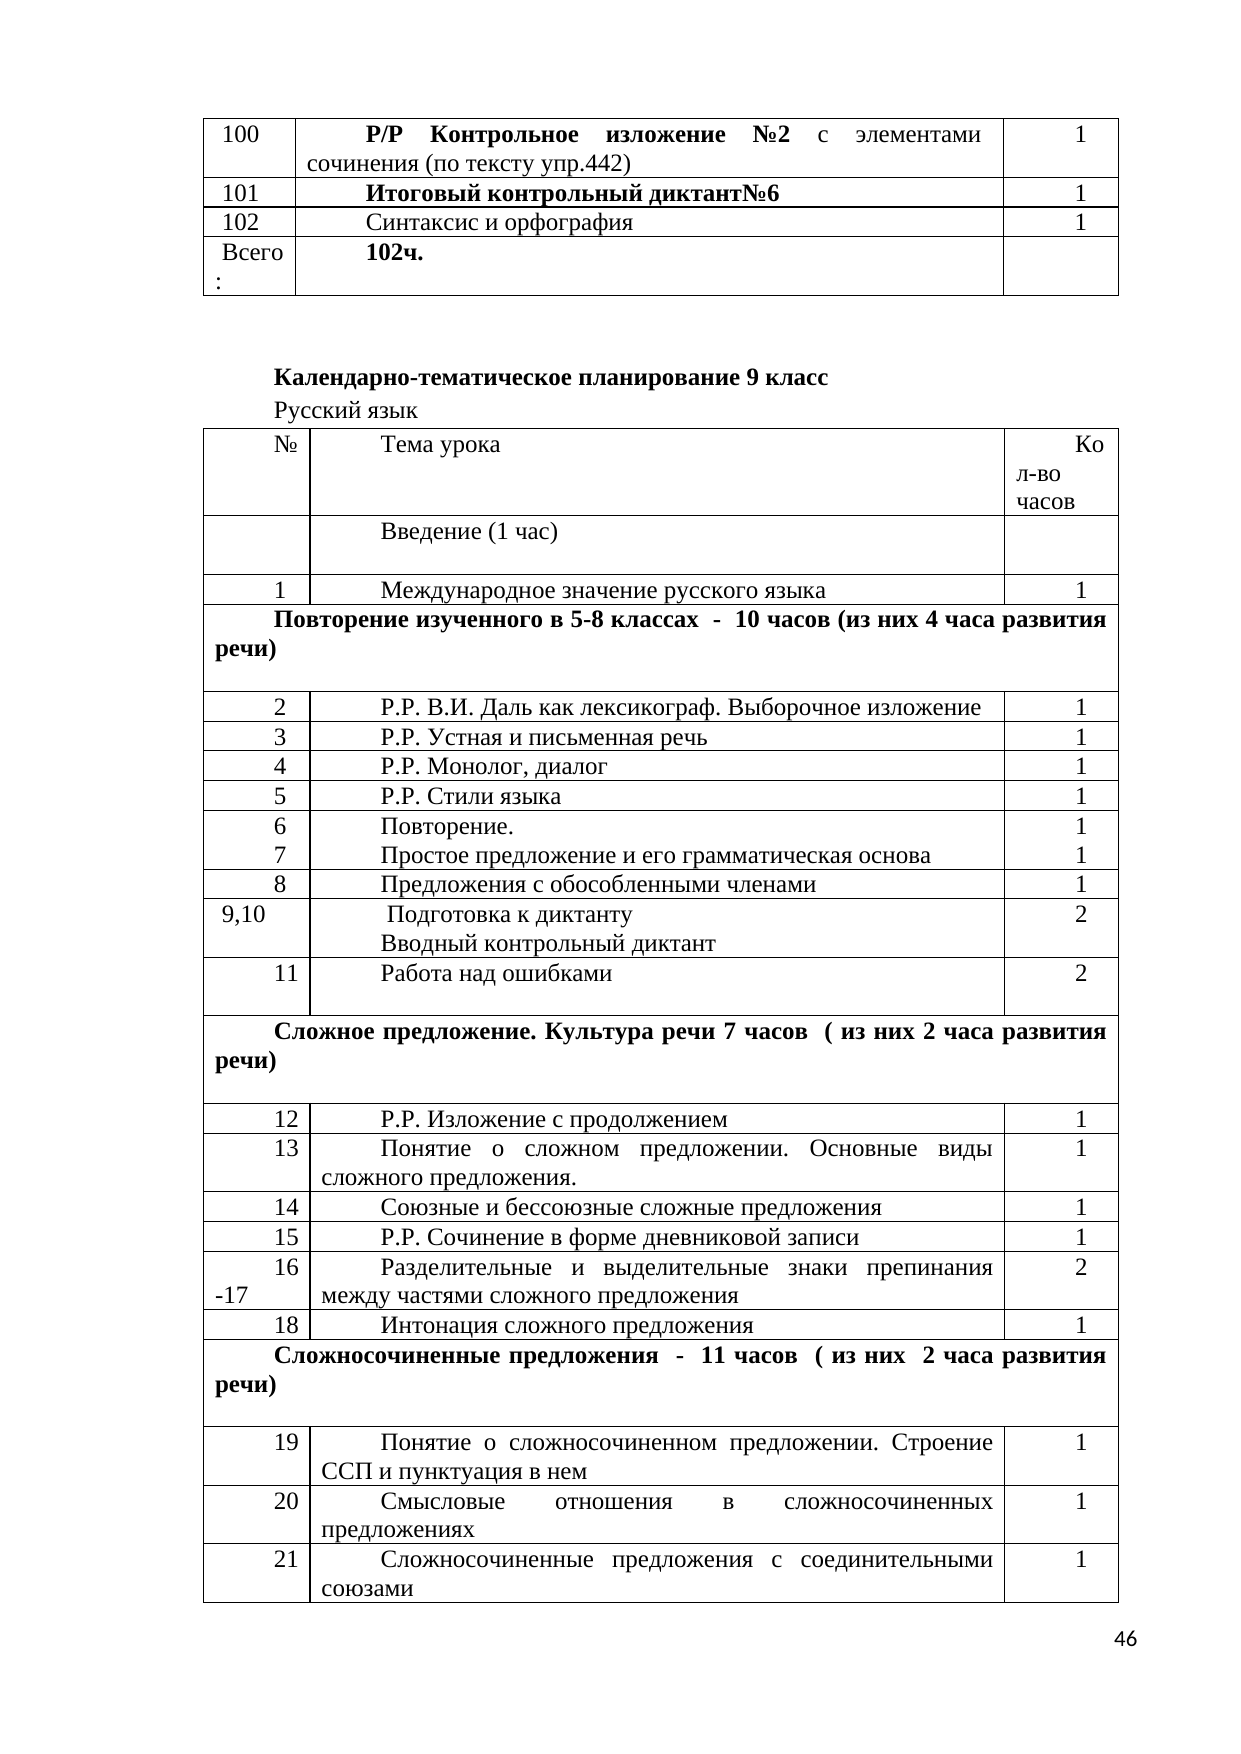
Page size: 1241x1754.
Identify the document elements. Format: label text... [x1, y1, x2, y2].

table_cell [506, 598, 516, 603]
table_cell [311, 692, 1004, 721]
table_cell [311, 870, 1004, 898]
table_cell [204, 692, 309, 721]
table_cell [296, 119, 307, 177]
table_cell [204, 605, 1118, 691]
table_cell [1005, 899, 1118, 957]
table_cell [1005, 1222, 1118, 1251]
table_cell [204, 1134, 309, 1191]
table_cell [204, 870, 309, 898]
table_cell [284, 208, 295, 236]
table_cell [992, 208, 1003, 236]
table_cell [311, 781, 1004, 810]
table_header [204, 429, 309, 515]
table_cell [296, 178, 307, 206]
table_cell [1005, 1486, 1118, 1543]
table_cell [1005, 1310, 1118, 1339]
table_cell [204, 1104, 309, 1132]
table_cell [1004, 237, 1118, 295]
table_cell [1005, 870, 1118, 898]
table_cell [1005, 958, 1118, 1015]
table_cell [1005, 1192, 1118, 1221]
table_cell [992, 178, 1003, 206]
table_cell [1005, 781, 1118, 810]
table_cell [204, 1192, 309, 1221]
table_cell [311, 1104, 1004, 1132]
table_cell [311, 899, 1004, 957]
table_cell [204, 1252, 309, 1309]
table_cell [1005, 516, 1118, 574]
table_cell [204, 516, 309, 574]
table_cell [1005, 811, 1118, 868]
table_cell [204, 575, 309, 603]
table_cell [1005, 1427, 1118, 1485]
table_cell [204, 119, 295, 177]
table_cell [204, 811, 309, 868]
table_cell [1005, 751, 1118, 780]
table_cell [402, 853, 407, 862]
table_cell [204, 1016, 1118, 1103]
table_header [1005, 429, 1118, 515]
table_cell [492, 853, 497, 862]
text Русский язык [215, 395, 1174, 424]
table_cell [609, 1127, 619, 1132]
text Календарно-тематическое планирование 9 класс [215, 362, 1174, 391]
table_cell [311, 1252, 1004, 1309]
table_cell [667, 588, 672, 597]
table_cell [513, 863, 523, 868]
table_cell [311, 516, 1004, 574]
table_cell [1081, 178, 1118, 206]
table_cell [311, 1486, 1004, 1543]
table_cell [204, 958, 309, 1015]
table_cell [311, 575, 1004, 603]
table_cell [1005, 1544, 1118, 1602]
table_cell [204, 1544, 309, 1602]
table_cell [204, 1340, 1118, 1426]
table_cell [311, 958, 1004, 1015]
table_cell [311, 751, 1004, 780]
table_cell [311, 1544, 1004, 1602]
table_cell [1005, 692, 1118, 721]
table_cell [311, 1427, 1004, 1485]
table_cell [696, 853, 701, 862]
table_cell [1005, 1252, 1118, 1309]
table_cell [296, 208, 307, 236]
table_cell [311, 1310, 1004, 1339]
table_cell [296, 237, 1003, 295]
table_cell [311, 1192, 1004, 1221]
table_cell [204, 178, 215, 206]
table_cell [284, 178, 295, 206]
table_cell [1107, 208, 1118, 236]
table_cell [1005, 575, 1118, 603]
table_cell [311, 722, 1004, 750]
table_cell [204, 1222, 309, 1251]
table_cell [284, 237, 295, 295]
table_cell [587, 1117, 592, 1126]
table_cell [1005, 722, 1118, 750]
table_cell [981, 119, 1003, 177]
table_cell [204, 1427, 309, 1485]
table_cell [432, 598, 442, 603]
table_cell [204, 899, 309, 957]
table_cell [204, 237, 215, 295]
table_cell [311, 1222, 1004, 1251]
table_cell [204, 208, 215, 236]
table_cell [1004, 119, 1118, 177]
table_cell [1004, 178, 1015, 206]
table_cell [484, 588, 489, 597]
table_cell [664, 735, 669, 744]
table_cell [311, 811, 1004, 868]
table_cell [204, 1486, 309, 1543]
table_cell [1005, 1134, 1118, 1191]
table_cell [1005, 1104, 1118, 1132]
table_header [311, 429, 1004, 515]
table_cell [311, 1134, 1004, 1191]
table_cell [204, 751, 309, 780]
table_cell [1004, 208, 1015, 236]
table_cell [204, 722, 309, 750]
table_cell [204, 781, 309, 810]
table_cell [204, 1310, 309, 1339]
